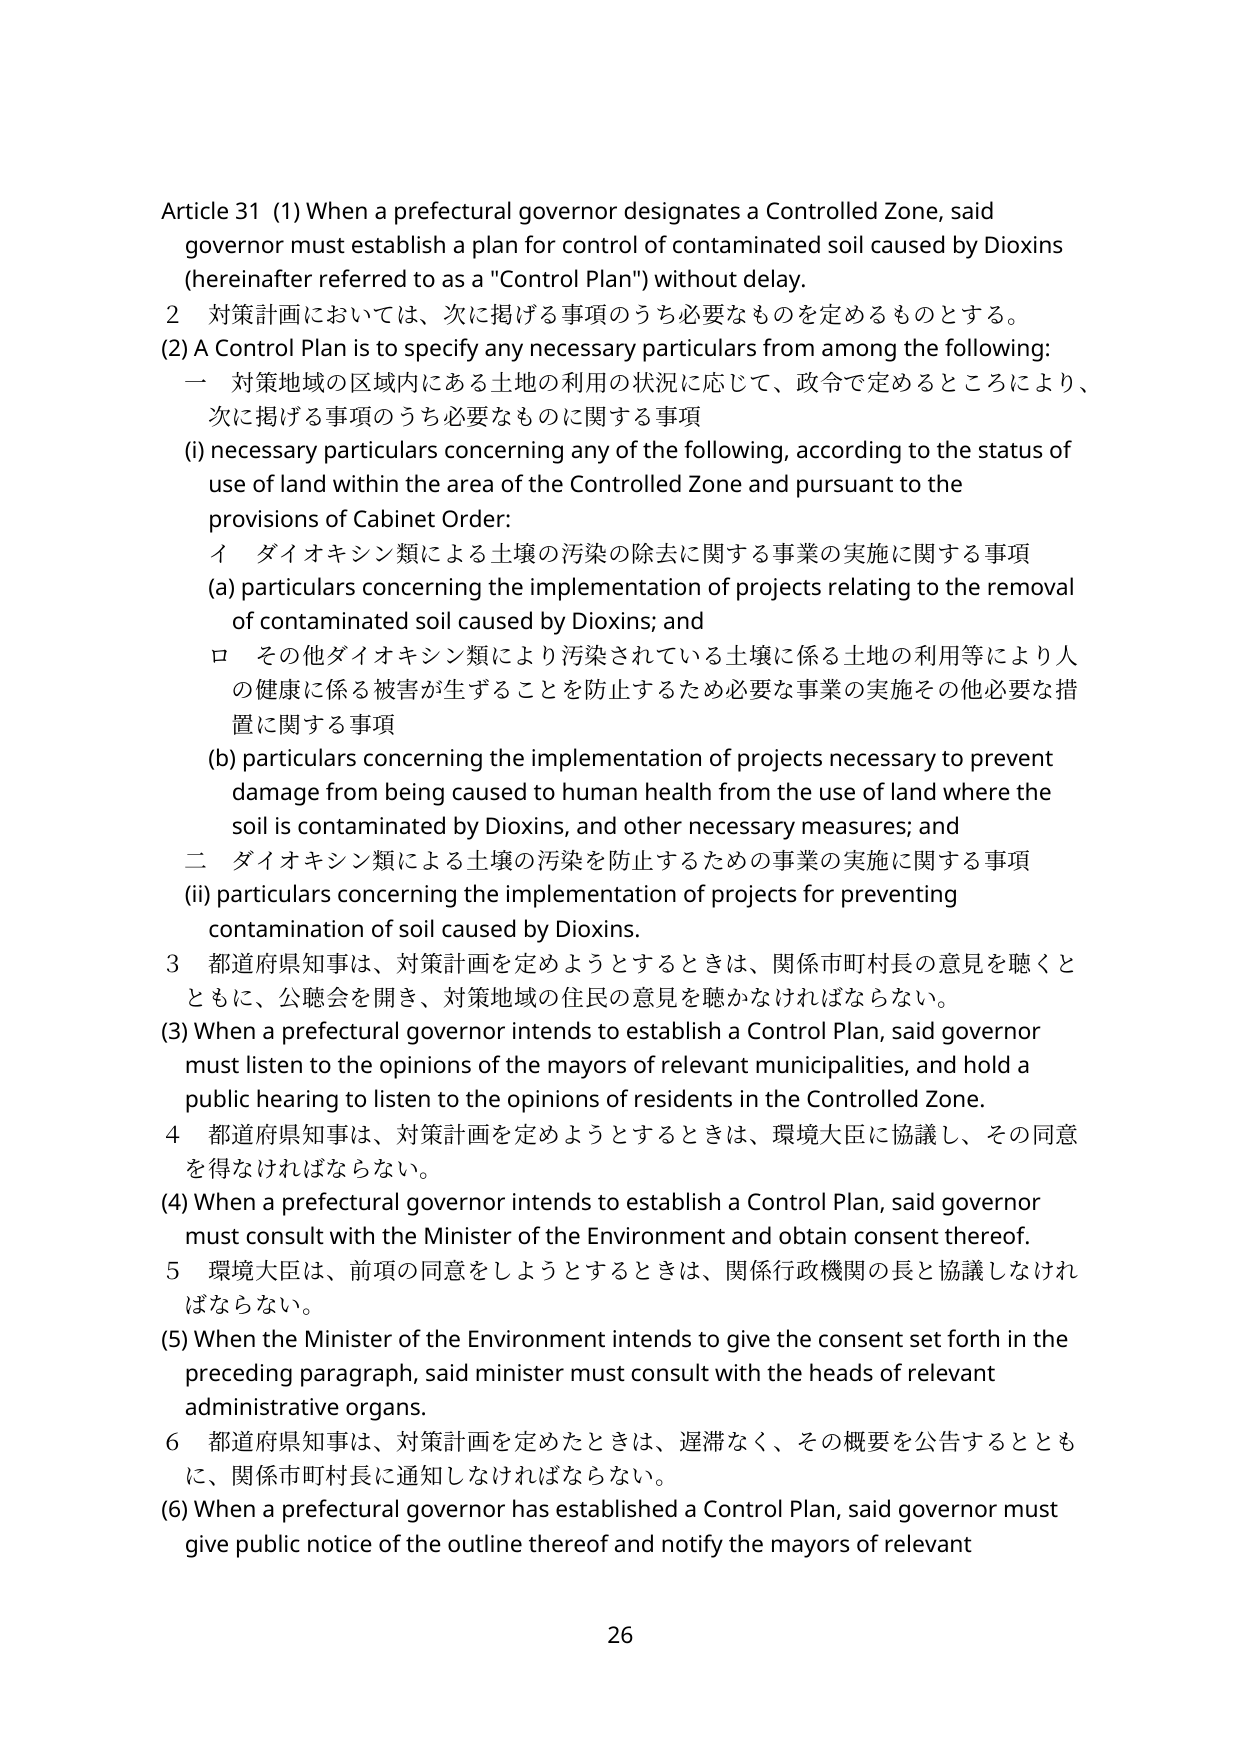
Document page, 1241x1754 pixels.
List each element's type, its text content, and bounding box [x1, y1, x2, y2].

text イ ダイオキシン類による土壌の汚染の除去に関する事業の実施に関する事項 [207, 535, 1079, 569]
text (3) When a prefectural governor intends to establish a Control Plan, said governor must listen to the opinions of the mayors of relevant municipalities, and hold a public hearing to listen to the opinions of residents in the Controlled Zone. [161, 1014, 1079, 1116]
text (ii) particulars concerning the implementation of projects for preventing contamination of soil caused by Dioxins. [184, 877, 1079, 945]
text 二 ダイオキシン類による土壌の汚染を防止するための事業の実施に関する事項 [184, 843, 1079, 877]
text ロ その他ダイオキシン類により汚染されている土壌に係る土地の利用等により人の健康に係る被害が生ずることを防止するため必要な事業の実施その他必要な措置に関する事項 [207, 638, 1079, 740]
text ２ 対策計画においては、次に掲げる事項のうち必要なものを定めるものとする。 [161, 296, 1079, 330]
text (4) When a prefectural governor intends to establish a Control Plan, said governor must consult with the Minister of the Environment and obtain consent thereof. [161, 1184, 1079, 1253]
text ４ 都道府県知事は、対策計画を定めようとするときは、環境大臣に協議し、その同意を得なければならない。 [161, 1116, 1079, 1184]
text 一 対策地域の区域内にある土地の利用の状況に応じて、政令で定めるところにより、次に掲げる事項のうち必要なものに関する事項 [184, 364, 1079, 433]
text (i) necessary particulars concerning any of the following, according to the status of use of land within the area of the Controlled Zone and pursuant to the provisions of Cabinet Order: [184, 433, 1079, 535]
text (b) particulars concerning the implementation of projects necessary to prevent damage from being caused to human health from the use of land where the soil is contaminated by Dioxins, and other necessary measures; and [207, 740, 1079, 843]
text ５ 環境大臣は、前項の同意をしようとするときは、関係行政機関の長と協議しなければならない。 [161, 1253, 1079, 1321]
text (a) particulars concerning the implementation of projects relating to the removal of contaminated soil caused by Dioxins; and [207, 569, 1079, 638]
text ３ 都道府県知事は、対策計画を定めようとするときは、関係市町村長の意見を聴くとともに、公聴会を開き、対策地域の住民の意見を聴かなければならない。 [161, 945, 1079, 1014]
text Article 31 (1) When a prefectural governor designates a Controlled Zone, said governor must establish a plan for control of contaminated soil caused by Dioxins (hereinafter referred to as a "Control Plan") without delay. [161, 194, 1079, 296]
text (2) A Control Plan is to specify any necessary particulars from among the following: [161, 330, 1079, 364]
text ６ 都道府県知事は、対策計画を定めたときは、遅滞なく、その概要を公告するとともに、関係市町村長に通知しなければならない。 [161, 1424, 1079, 1492]
text (5) When the Minister of the Environment intends to give the consent set forth in the preceding paragraph, said minister must consult with the heads of relevant administrative organs. [161, 1321, 1079, 1424]
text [161, 1492, 1079, 1560]
